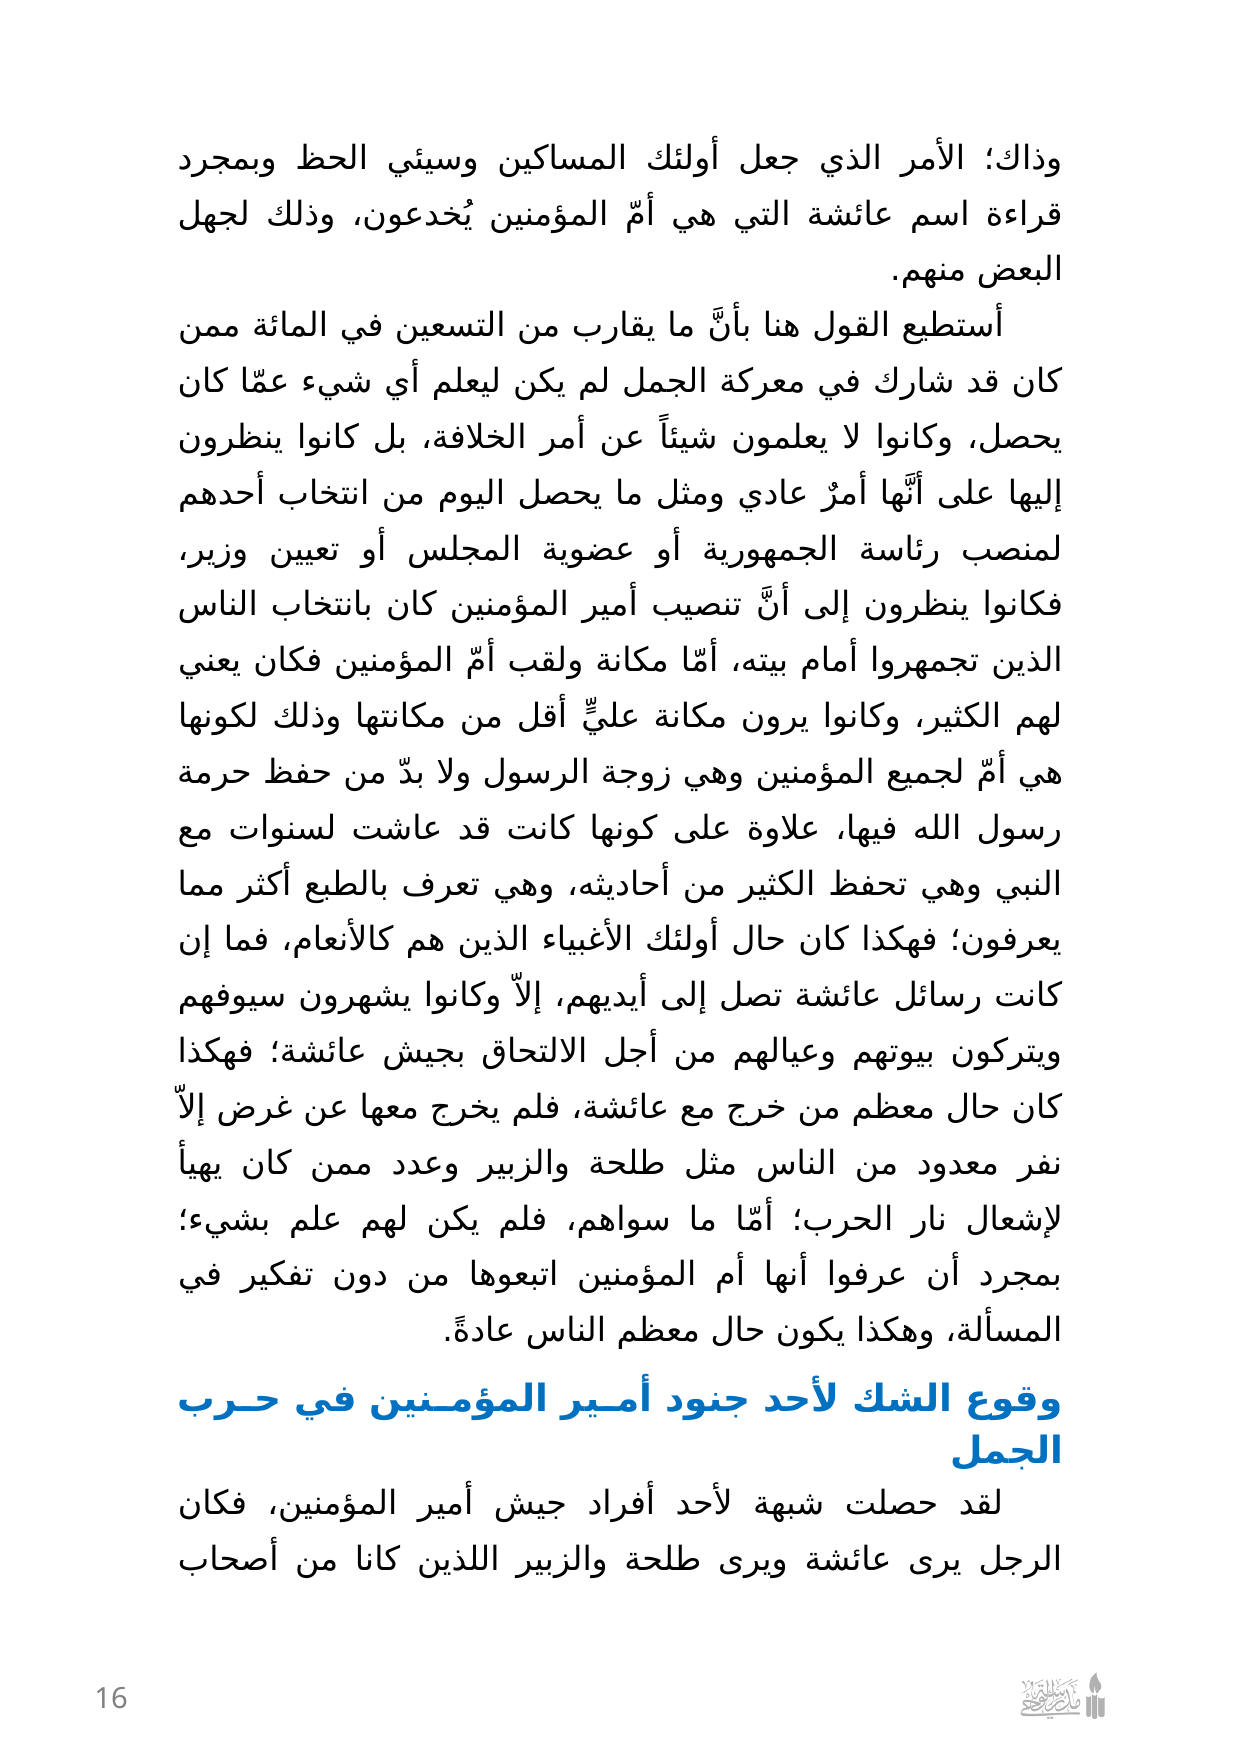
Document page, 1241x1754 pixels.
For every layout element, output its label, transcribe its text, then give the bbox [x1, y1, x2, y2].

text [177, 136, 1063, 303]
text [177, 1481, 1063, 1593]
picture [1020, 1672, 1105, 1719]
text أستطيع القول هنا بأنَّ ما يقارب من التسعين في المائة ممن كان قد شارك في معركة الجمل لم يكن ليعلم أي شيء عمّا كان يحصل، وكانوا لا يعلمون شيئاً عن أمر الخلافة، بل كانوا ينظرون إليها على أنَّها أمرٌ عادي ومثل ما يحصل اليوم من انتخاب أحدهم لمنصب رئاسة الجمهورية أو عضوية المجلس أو تعيين وزير، فكانوا ينظرون إلى أنَّ تنصيب أمير المؤمنين كان بانتخاب الناس الذين تجمهروا أمام بيته، أمّا مكانة ولقب أمّ المؤمنين فكان يعني لهم الكثير، وكانوا يرون مكانة عليٍّ أقل من مكانتها وذلك لكونها هي أمّ لجميع المؤمنين وهي زوجة الرسول ولا بدّ من حفظ حرمة رسول الله فيها، علاوة على كونها كانت قد عاشت لسنوات مع النبي وهي تحفظ الكثير من أحاديثه، وهي تعرف بالطبع أكثر مما يعرفون؛ فهكذا كان حال أولئك الأغبياء الذين هم كالأنعام، فما إن كانت رسائل عائشة تصل إلى أيديهم، إلاّ وكانوا يشهرون سيوفهم ويتركون بيوتهم وعيالهم من أجل الالتحاق بجيش عائشة؛ فهكذا كان حال معظم من خرج مع عائشة، فلم يخرج معها عن غرض إلاّ نفر معدود من الناس مثل طلحة والزبير وعدد ممن كان يهيأ لإشعال نار الحرب؛ أمّا ما سواهم، فلم يكن لهم علم بشيء؛ بمجرد أن عرفوا أنها أم المؤمنين اتبعوها من دون تفكير في المسألة، وهكذا يكون حال معظم الناس عادةً. [177, 303, 1063, 1364]
title وقوع الشك لأحد جنود أمير المؤمنين في حرب الجمل [177, 1377, 1063, 1473]
